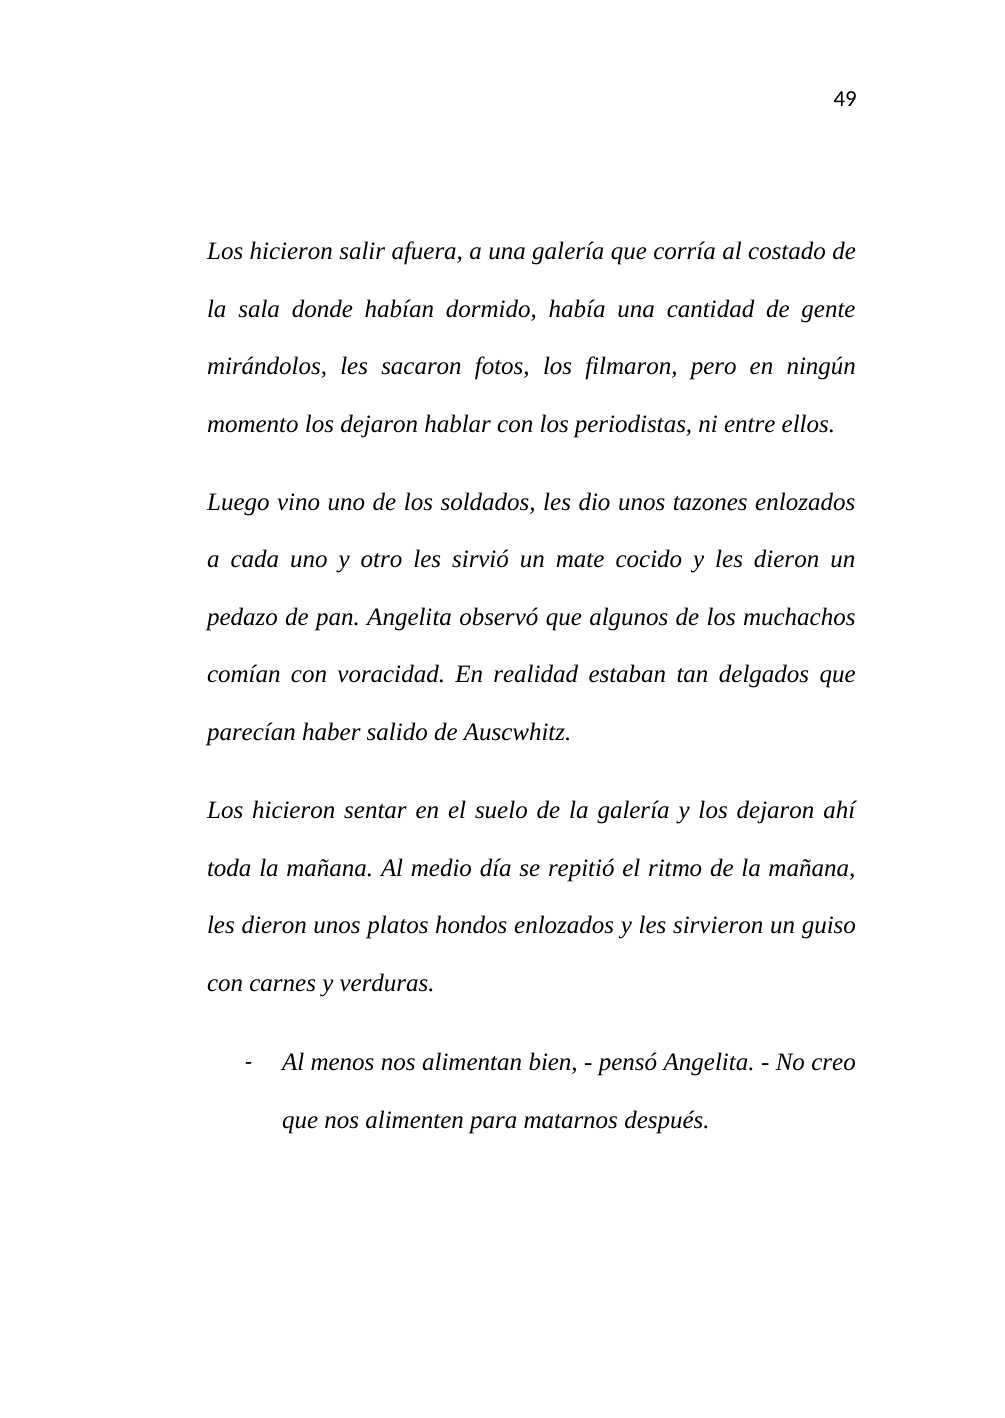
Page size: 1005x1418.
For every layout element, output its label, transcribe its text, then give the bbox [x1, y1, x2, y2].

list Al menos nos alimentan bien, - pensó Angelita. - No creo que nos alimenten para matarnos después. [244, 1046, 856, 1134]
text Los hicieron sentar en el suelo de la galería y los dejaron ahí toda la mañana. Al medio día se repitió el ritmo de la mañana, les dieron unos platos hondos enlozados y les sirvieron un guiso con carnes y verduras. [207, 795, 856, 997]
text Luego vino uno de los soldados, les dio unos tazones enlozados a cada uno y otro les sirvió un mate cocido y les dieron un pedazo de pan. Angelita observó que algunos de los muchachos comían con voracidad. En realidad estaban tan delgados que parecían haber salido de Auscwhitz. [207, 487, 856, 746]
text Los hicieron salir afuera, a una galería que corría al costado de la sala donde habían dormido, había una cantidad de gente mirándolos, les sacaron fotos, los filmaron, pero en ningún momento los dejaron hablar con los periodistas, ni entre ellos. [207, 236, 856, 437]
